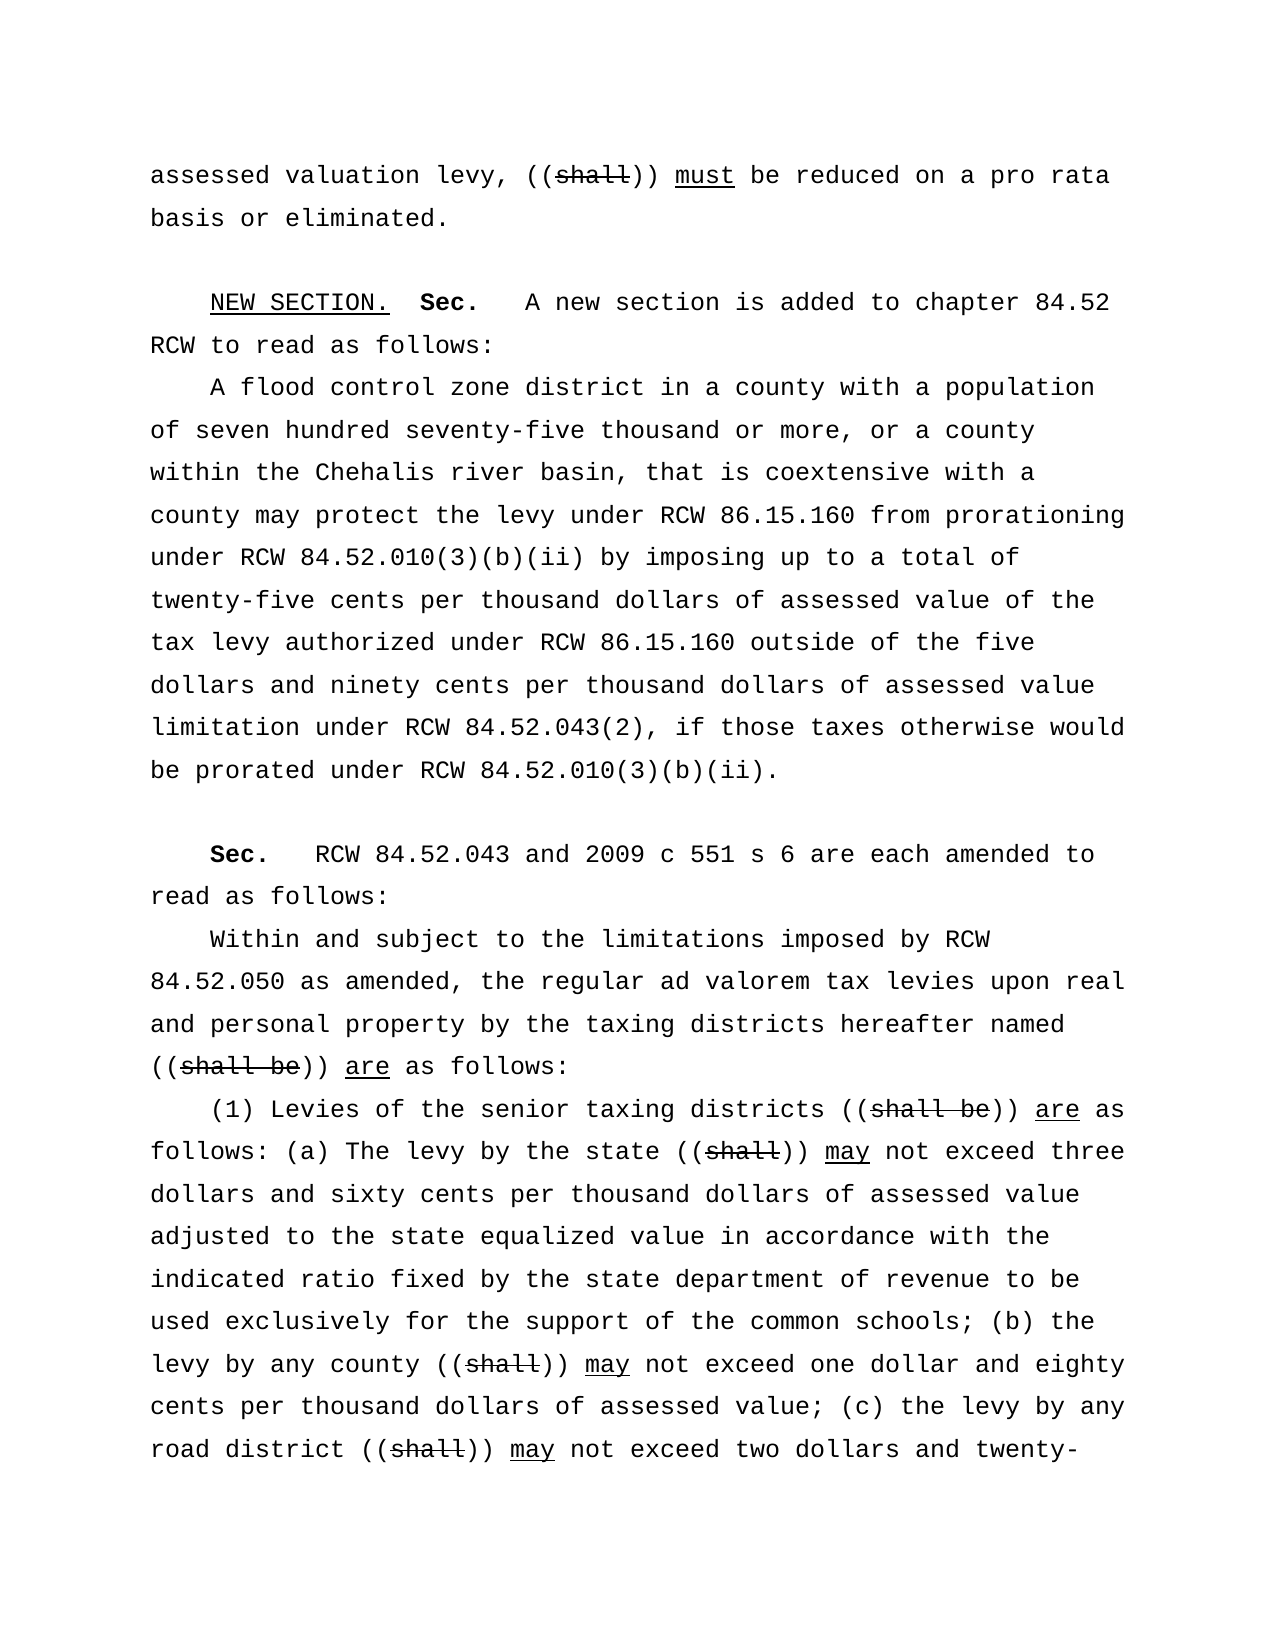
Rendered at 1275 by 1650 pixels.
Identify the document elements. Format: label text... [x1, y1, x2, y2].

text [150, 150, 1125, 235]
text Within and subject to the limitations imposed by RCW 84.52.050 as amended, the regular ad valorem tax levies upon real and personal property by the taxing districts hereafter named ((shall be)) are as follows: [150, 913, 1125, 1083]
text NEW SECTION. Sec. A new section is added to chapter 84.52 RCW to read as follows: [150, 277, 1125, 362]
text A flood control zone district in a county with a population of seven hundred seventy-five thousand or more, or a county within the Chehalis river basin, that is coextensive with a county may protect the levy under RCW 86.15.160 from prorationing under RCW 84.52.010(3)(b)(ii) by imposing up to a total of twenty-five cents per thousand dollars of assessed value of the tax levy authorized under RCW 86.15.160 outside of the five dollars and ninety cents per thousand dollars of assessed value limitation under RCW 84.52.043(2), if those taxes otherwise would be prorated under RCW 84.52.010(3)(b)(ii). [150, 362, 1125, 787]
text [150, 1083, 1125, 1466]
text Sec. RCW 84.52.043 and 2009 c 551 s 6 are each amended to read as follows: [150, 828, 1125, 913]
